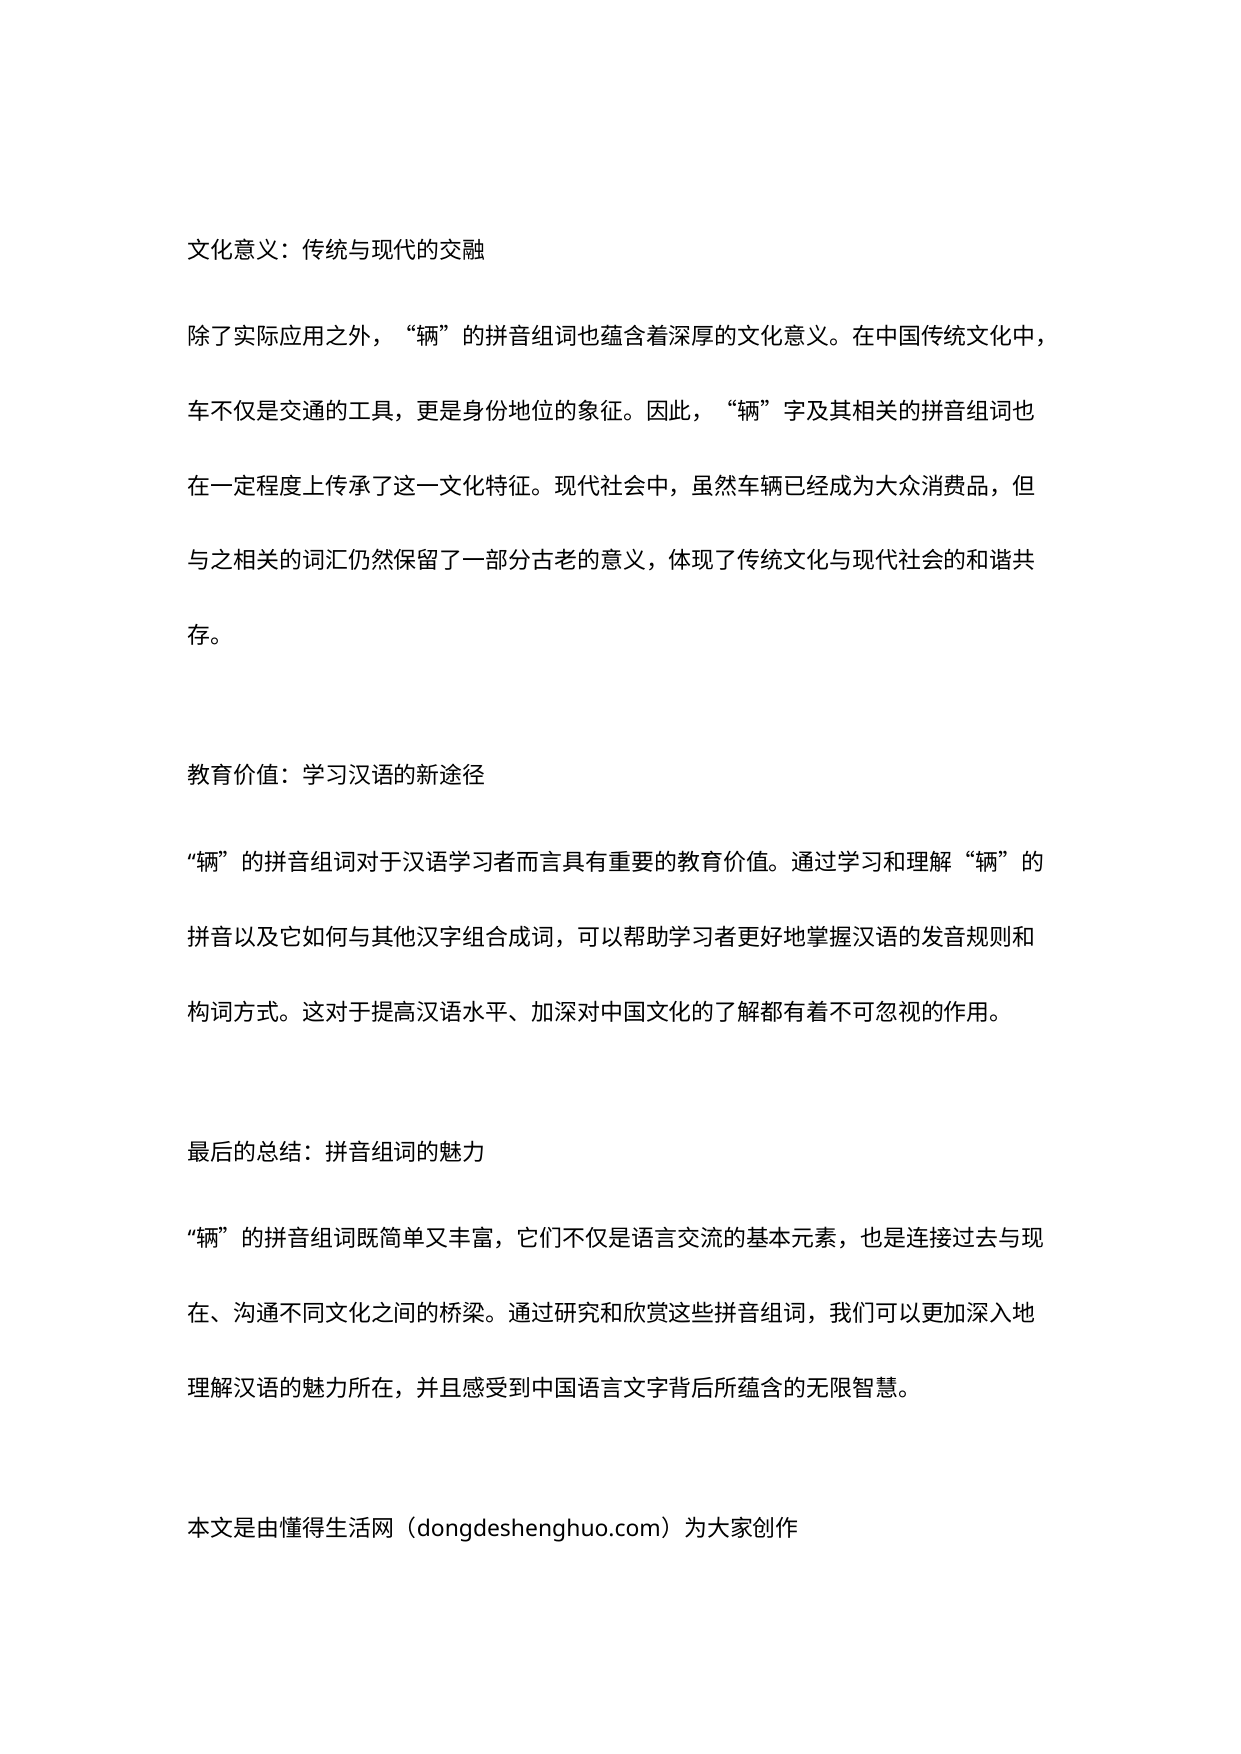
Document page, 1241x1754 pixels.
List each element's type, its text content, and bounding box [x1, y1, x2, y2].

text “辆”的拼音组词对于汉语学习者而言具有重要的教育价值。通过学习和理解“辆”的拼音以及它如何与其他汉字组合成词，可以帮助学习者更好地掌握汉语的发音规则和构词方式。这对于提高汉语水平、加深对中国文化的了解都有着不可忽视的作用。 [187, 828, 1053, 1042]
text 文化意义：传统与现代的交融 [187, 216, 1053, 281]
text 除了实际应用之外，“辆”的拼音组词也蕴含着深厚的文化意义。在中国传统文化中，车不仅是交通的工具，更是身份地位的象征。因此，“辆”字及其相关的拼音组词也在一定程度上传承了这一文化特征。现代社会中，虽然车辆已经成为大众消费品，但与之相关的词汇仍然保留了一部分古老的意义，体现了传统文化与现代社会的和谐共存。 [187, 302, 1053, 666]
text 教育价值：学习汉语的新途径 [187, 742, 1053, 807]
text 最后的总结：拼音组词的魅力 [187, 1118, 1053, 1183]
text “辆”的拼音组词既简单又丰富，它们不仅是语言交流的基本元素，也是连接过去与现在、沟通不同文化之间的桥梁。通过研究和欣赏这些拼音组词，我们可以更加深入地理解汉语的魅力所在，并且感受到中国语言文字背后所蕴含的无限智慧。 [187, 1204, 1053, 1419]
text 本文是由懂得生活网（dongdeshenghuo.com）为大家创作 [187, 1494, 1053, 1559]
